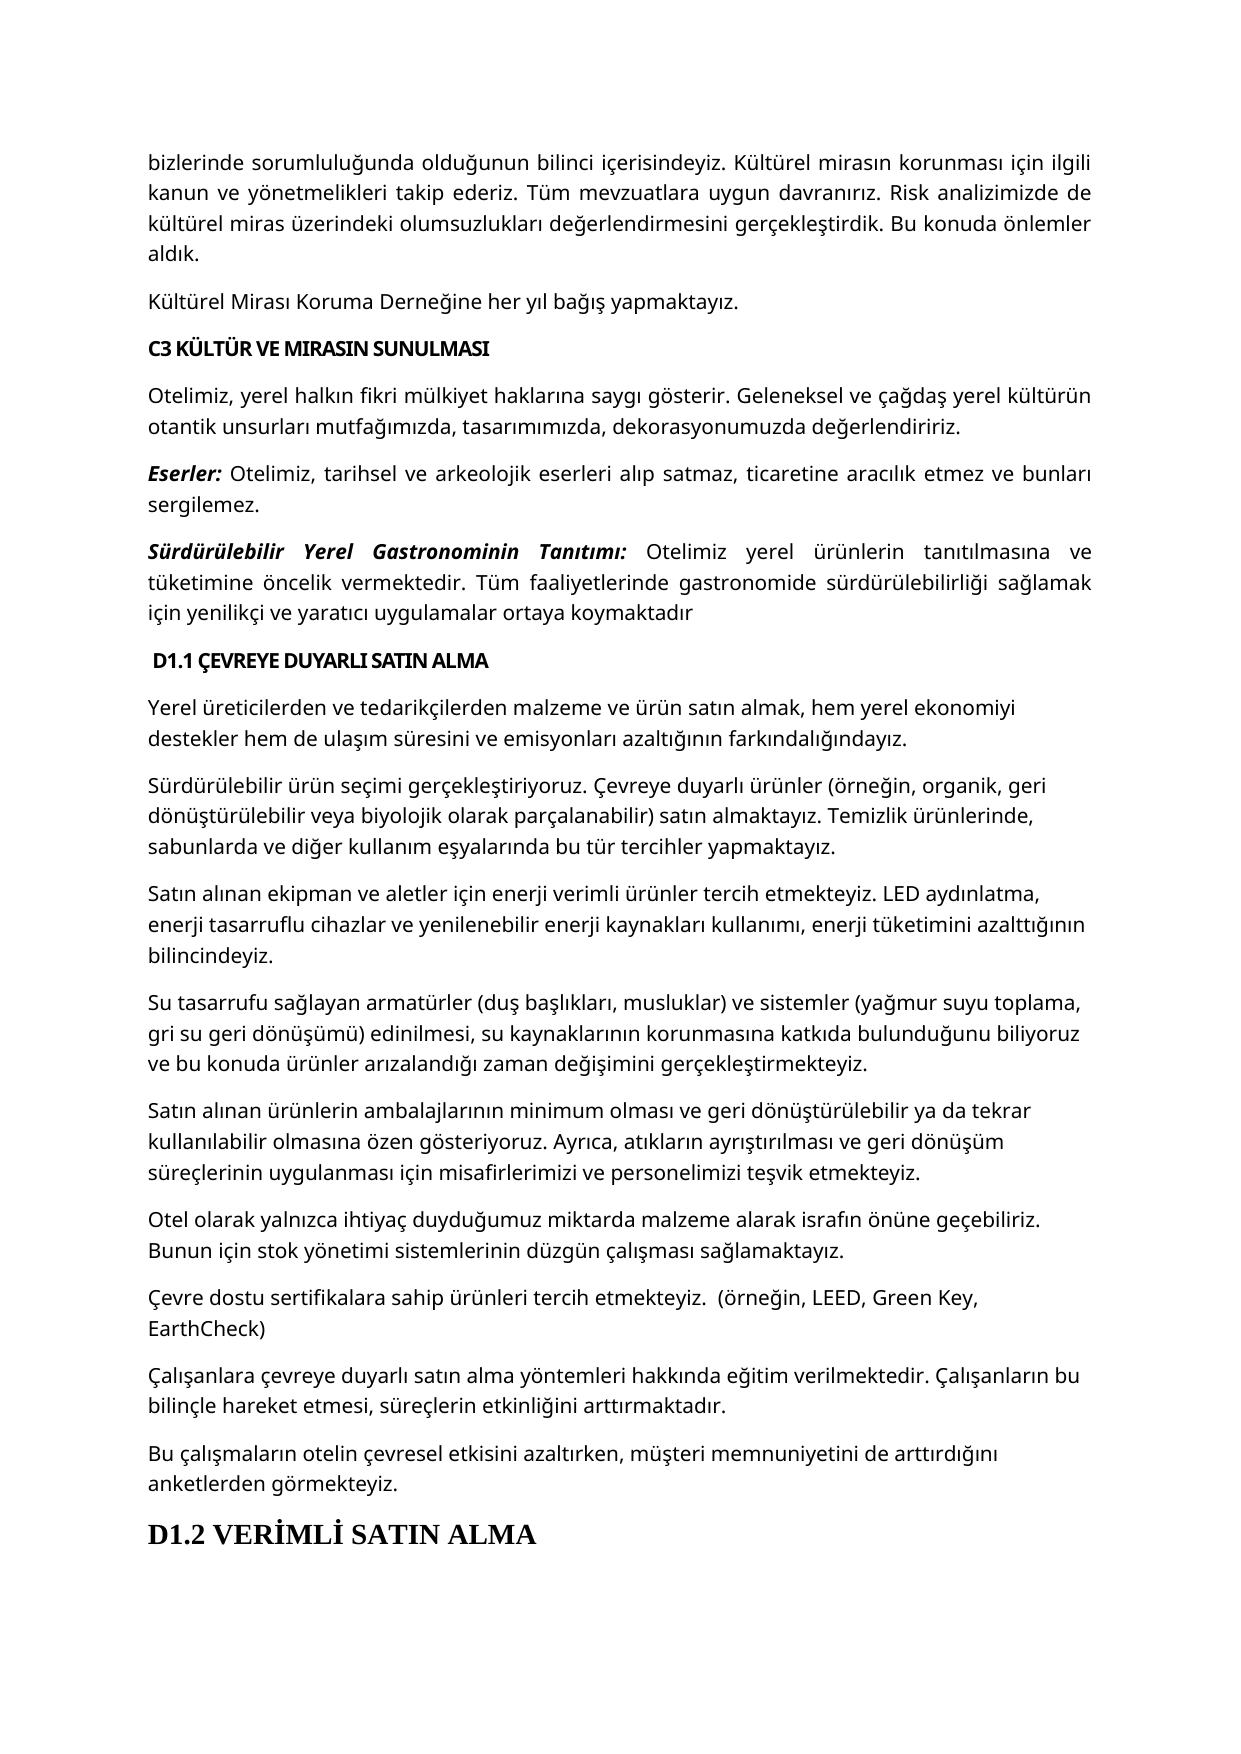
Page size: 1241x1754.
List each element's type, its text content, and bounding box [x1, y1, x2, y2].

text Sürdürülebilir ürün seçimi gerçekleştiriyoruz. Çevreye duyarlı ürünler (örneğin, organik, geri dönüştürülebilir veya biyolojik olarak parçalanabilir) satın almaktayız. Temizlik ürünlerinde, sabunlarda ve diğer kullanım eşyalarında bu tür tercihler yapmaktayız. [148, 771, 1093, 861]
text Su tasarrufu sağlayan armatürler (duş başlıkları, musluklar) ve sistemler (yağmur suyu toplama, gri su geri dönüşümü) edinilmesi, su kaynaklarının korunmasına katkıda bulunduğunu biliyoruz ve bu konuda ürünler arızalandığı zaman değişimini gerçekleştirmekteyiz. [148, 988, 1093, 1078]
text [148, 148, 1093, 268]
text Sürdürülebilir Yerel Gastronominin Tanıtımı: Otelimiz yerel ürünlerin tanıtılmasına ve tüketimine öncelik vermektedir. Tüm faaliyetlerinde gastronomide sürdürülebilirliği sağlamak için yenilikçi ve yaratıcı uygulamalar ortaya koymaktadır [148, 537, 1093, 627]
text Otelimiz, yerel halkın fikri mülkiyet haklarına saygı gösterir. Geleneksel ve çağdaş yerel kültürün otantik unsurları mutfağımızda, tasarımımızda, dekorasyonumuzda değerlendiririz. [148, 381, 1093, 440]
text Kültürel Mirası Koruma Derneğine her yıl bağış yapmaktayız. [148, 287, 1093, 315]
text C3 KÜLTÜR VE MIRASIN SUNULMASI [148, 334, 1093, 362]
text Otel olarak yalnızca ihtiyaç duyduğumuz miktarda malzeme alarak israfın önüne geçebiliriz. Bunun için stok yönetimi sistemlerinin düzgün çalışması sağlamaktayız. [148, 1205, 1093, 1264]
text D1.1 ÇEVREYE DUYARLI SATIN ALMA [148, 646, 1093, 674]
text D1.2 VERİMLİ SATIN ALMA [148, 1517, 1093, 1550]
text Satın alınan ürünlerin ambalajlarının minimum olması ve geri dönüştürülebilir ya da tekrar kullanılabilir olmasına özen gösteriyoruz. Ayrıca, atıkların ayrıştırılması ve geri dönüşüm süreçlerinin uygulanması için misafirlerimizi ve personelimizi teşvik etmekteyiz. [148, 1097, 1093, 1186]
text Bu çalışmaların otelin çevresel etkisini azaltırken, müşteri memnuniyetini de arttırdığını anketlerden görmekteyiz. [148, 1439, 1093, 1498]
text Yerel üreticilerden ve tedarikçilerden malzeme ve ürün satın almak, hem yerel ekonomiyi destekler hem de ulaşım süresini ve emisyonları azaltığının farkındalığındayız. [148, 693, 1093, 752]
text Çevre dostu sertifikalara sahip ürünleri tercih etmekteyiz. (örneğin, LEED, Green Key, EarthCheck) [148, 1283, 1093, 1342]
text Satın alınan ekipman ve aletler için enerji verimli ürünler tercih etmekteyiz. LED aydınlatma, enerji tasarruflu cihazlar ve yenilenebilir enerji kaynakları kullanımı, enerji tüketimini azalttığının bilincindeyiz. [148, 879, 1093, 969]
text Çalışanlara çevreye duyarlı satın alma yöntemleri hakkında eğitim verilmektedir. Çalışanların bu bilinçle hareket etmesi, süreçlerin etkinliğini arttırmaktadır. [148, 1361, 1093, 1420]
text Eserler: Otelimiz, tarihsel ve arkeolojik eserleri alıp satmaz, ticaretine aracılık etmez ve bunları sergilemez. [148, 459, 1093, 518]
